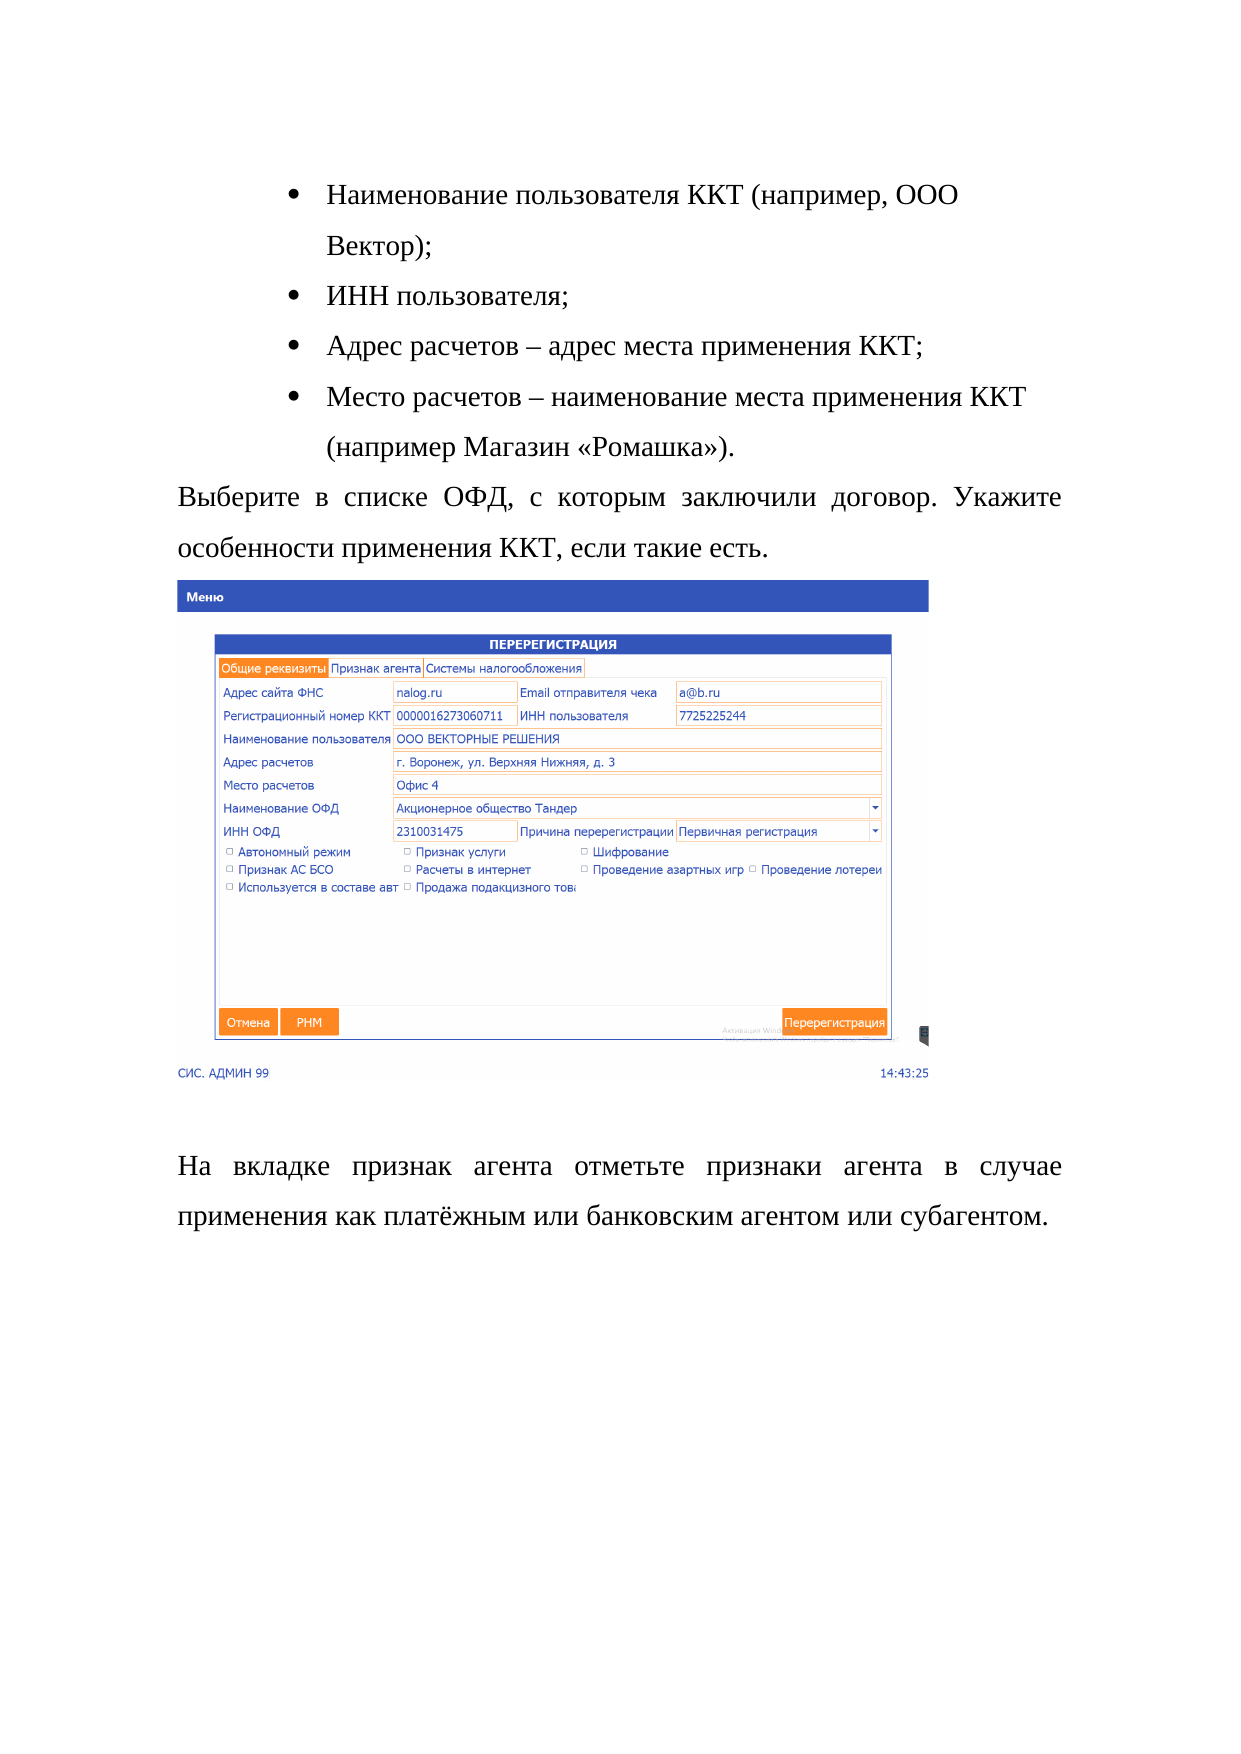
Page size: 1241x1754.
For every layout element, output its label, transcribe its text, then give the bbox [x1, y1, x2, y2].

list ИНН пользователя; [288, 278, 1063, 312]
text На вкладке признак агента отметьте признаки агента в случае применения как платёжным или банковским агентом или субагентом. [177, 1148, 1063, 1232]
list Место расчетов – наименование места применения ККТ (например Магазин «Ромашка»). [288, 379, 1063, 463]
list Наименование пользователя ККТ (например, ООО Вектор); [288, 177, 1063, 261]
text Выберите в списке ОФД, с которым заключили договор. Укажите особенности применения ККТ, если такие есть. [177, 479, 1063, 563]
list Адрес расчетов – адрес места применения ККТ; [288, 328, 1063, 362]
picture [177, 580, 929, 1082]
